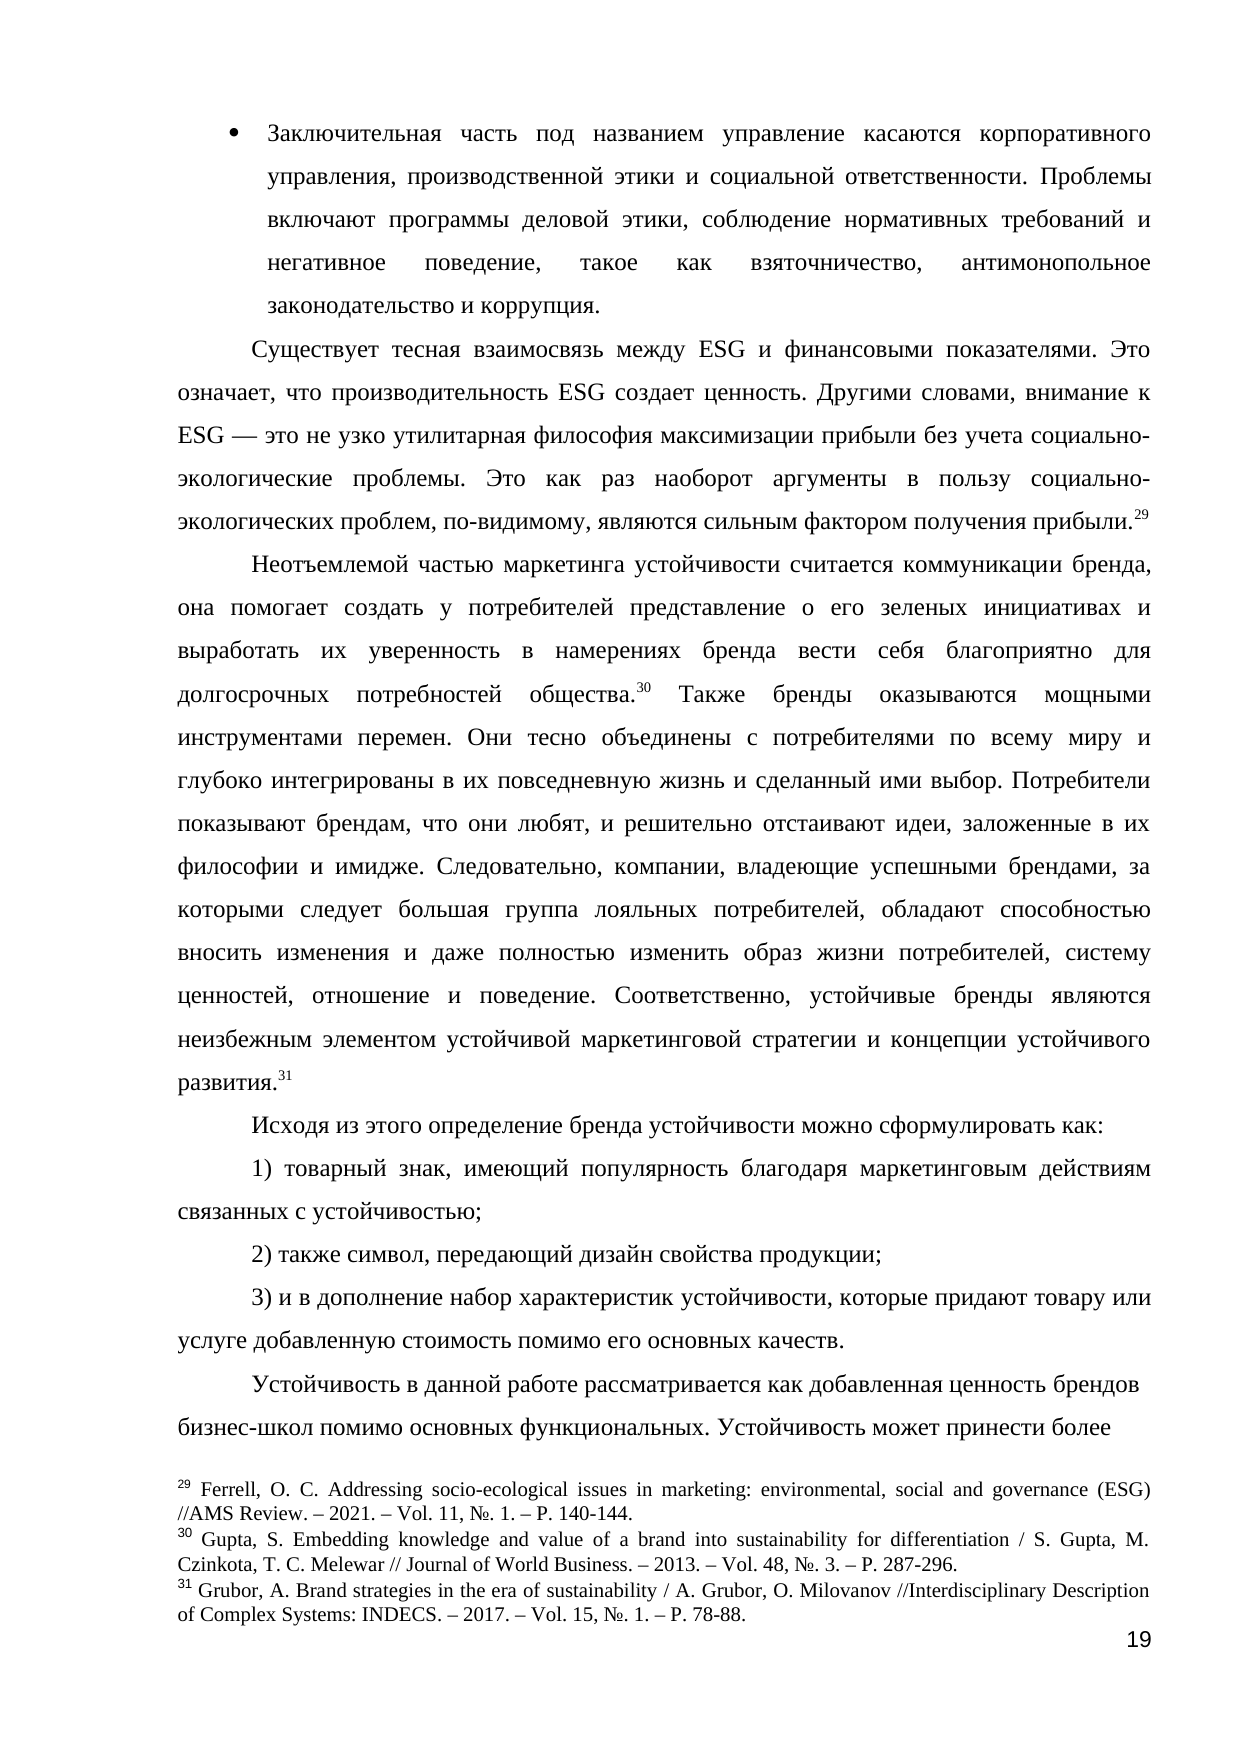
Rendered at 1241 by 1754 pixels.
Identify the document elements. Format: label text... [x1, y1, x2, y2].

list Заключительная часть под названием управление касаются корпоративного управления, производственной этики и социальной ответственности. Проблемы включают программы деловой этики, соблюдение нормативных требований и негативное поведение, такое как взяточничество, антимонопольное законодательство и коррупция. [229, 118, 1152, 319]
text Неотъемлемой частью маркетинга устойчивости считается коммуникации бренда, она помогает создать у потребителей представление о его зеленых инициативах и выработать их уверенность в намерениях бренда вести себя благоприятно для долгосрочных потребностей общества. Также бренды оказываются мощными инструментами перемен. Они тесно объединены с потребителями по всему миру и глубоко интегрированы в их повседневную жизнь и сделанный ими выбор. Потребители показывают брендам, что они любят, и решительно отстаивают идеи, заложенные в их философии и имидже. Следовательно, компании, владеющие успешными брендами, за которыми следует большая группа лояльных потребителей, обладают способностью вносить изменения и даже полностью изменить образ жизни потребителей, систему ценностей, отношение и поведение. Соответственно, устойчивые бренды являются неизбежным элементом устойчивой маркетинговой стратегии и концепции устойчивого развития. [177, 549, 1152, 1096]
text 1) товарный знак, имеющий популярность благодаря маркетинговым действиям связанных с устойчивостью; [177, 1153, 1152, 1225]
text Исходя из этого определение бренда устойчивости можно сформулировать как: [177, 1110, 1152, 1139]
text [177, 1369, 1152, 1441]
text 3) и в дополнение набор характеристик устойчивости, которые придают товару или услуге добавленную стоимость помимо его основных качеств. [177, 1282, 1152, 1354]
text Существует тесная взаимосвязь между ESG и финансовыми показателями. Это означает, что производительность ESG создает ценность. Другими словами, внимание к ESG — это не узко утилитарная философия максимизации прибыли без учета социально-экологические проблемы. Это как раз наоборот аргументы в пользу социально-экологических проблем, по-видимому, являются сильным фактором получения прибыли. [177, 334, 1152, 535]
text 2) также символ, передающий дизайн свойства продукции; [177, 1239, 1152, 1268]
